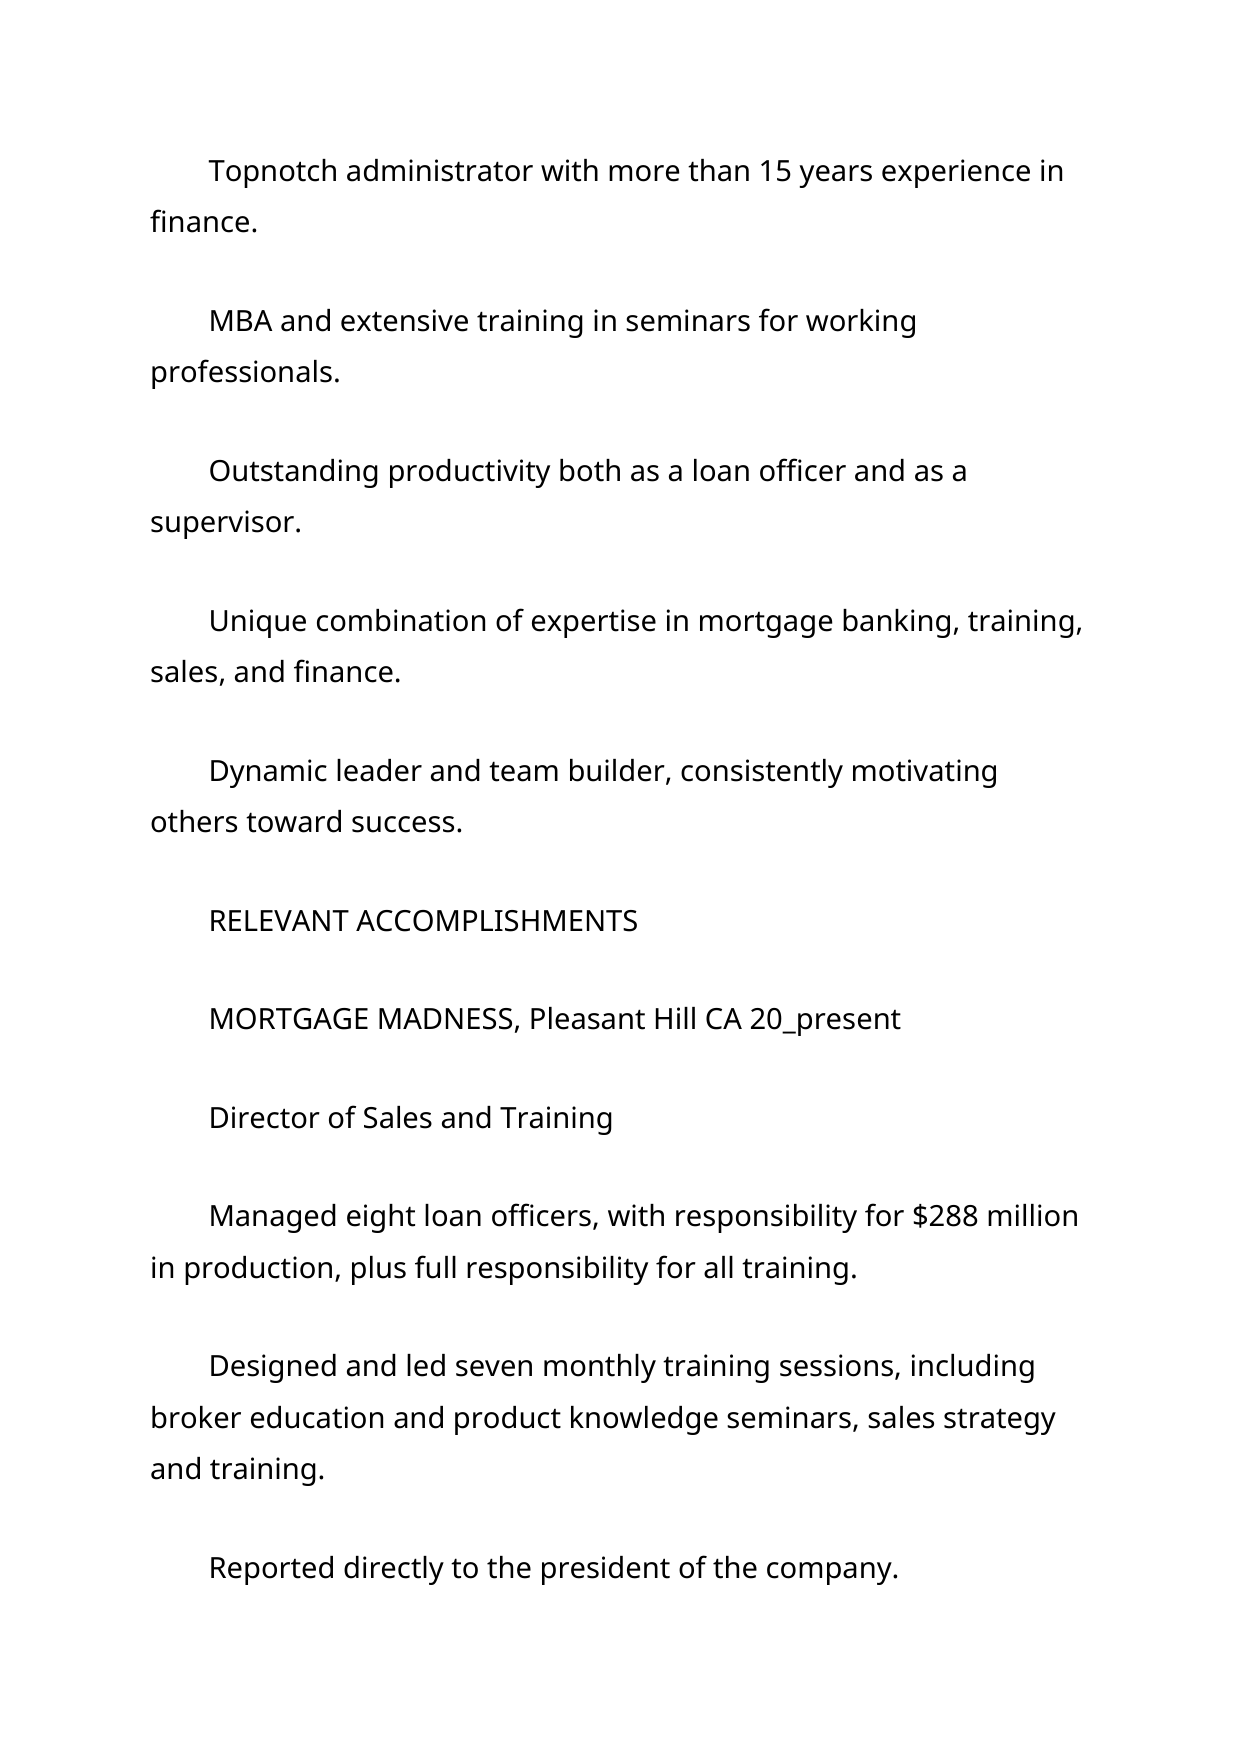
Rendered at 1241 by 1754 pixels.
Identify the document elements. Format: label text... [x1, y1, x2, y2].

text Outstanding productivity both as a loan officer and as a supervisor. [150, 450, 1090, 541]
text RELEVANT ACCOMPLISHMENTS [150, 900, 1090, 940]
text Reported directly to the president of the company. [150, 1547, 1090, 1587]
text MORTGAGE MADNESS, Pleasant Hill CA 20_present [150, 998, 1090, 1038]
text Managed eight loan officers, with responsibility for $288 million in production, plus full responsibility for all training. [150, 1195, 1090, 1287]
text Dynamic leader and team builder, consistently motivating others toward success. [150, 750, 1090, 841]
text Designed and led seven monthly training sessions, including broker education and product knowledge seminars, sales strategy and training. [150, 1345, 1090, 1488]
text Director of Sales and Training [150, 1097, 1090, 1137]
text MBA and extensive training in seminars for working professionals. [150, 300, 1090, 391]
text Topnotch administrator with more than 15 years experience in finance. [150, 150, 1090, 241]
text Unique combination of expertise in mortgage banking, training, sales, and finance. [150, 600, 1090, 691]
